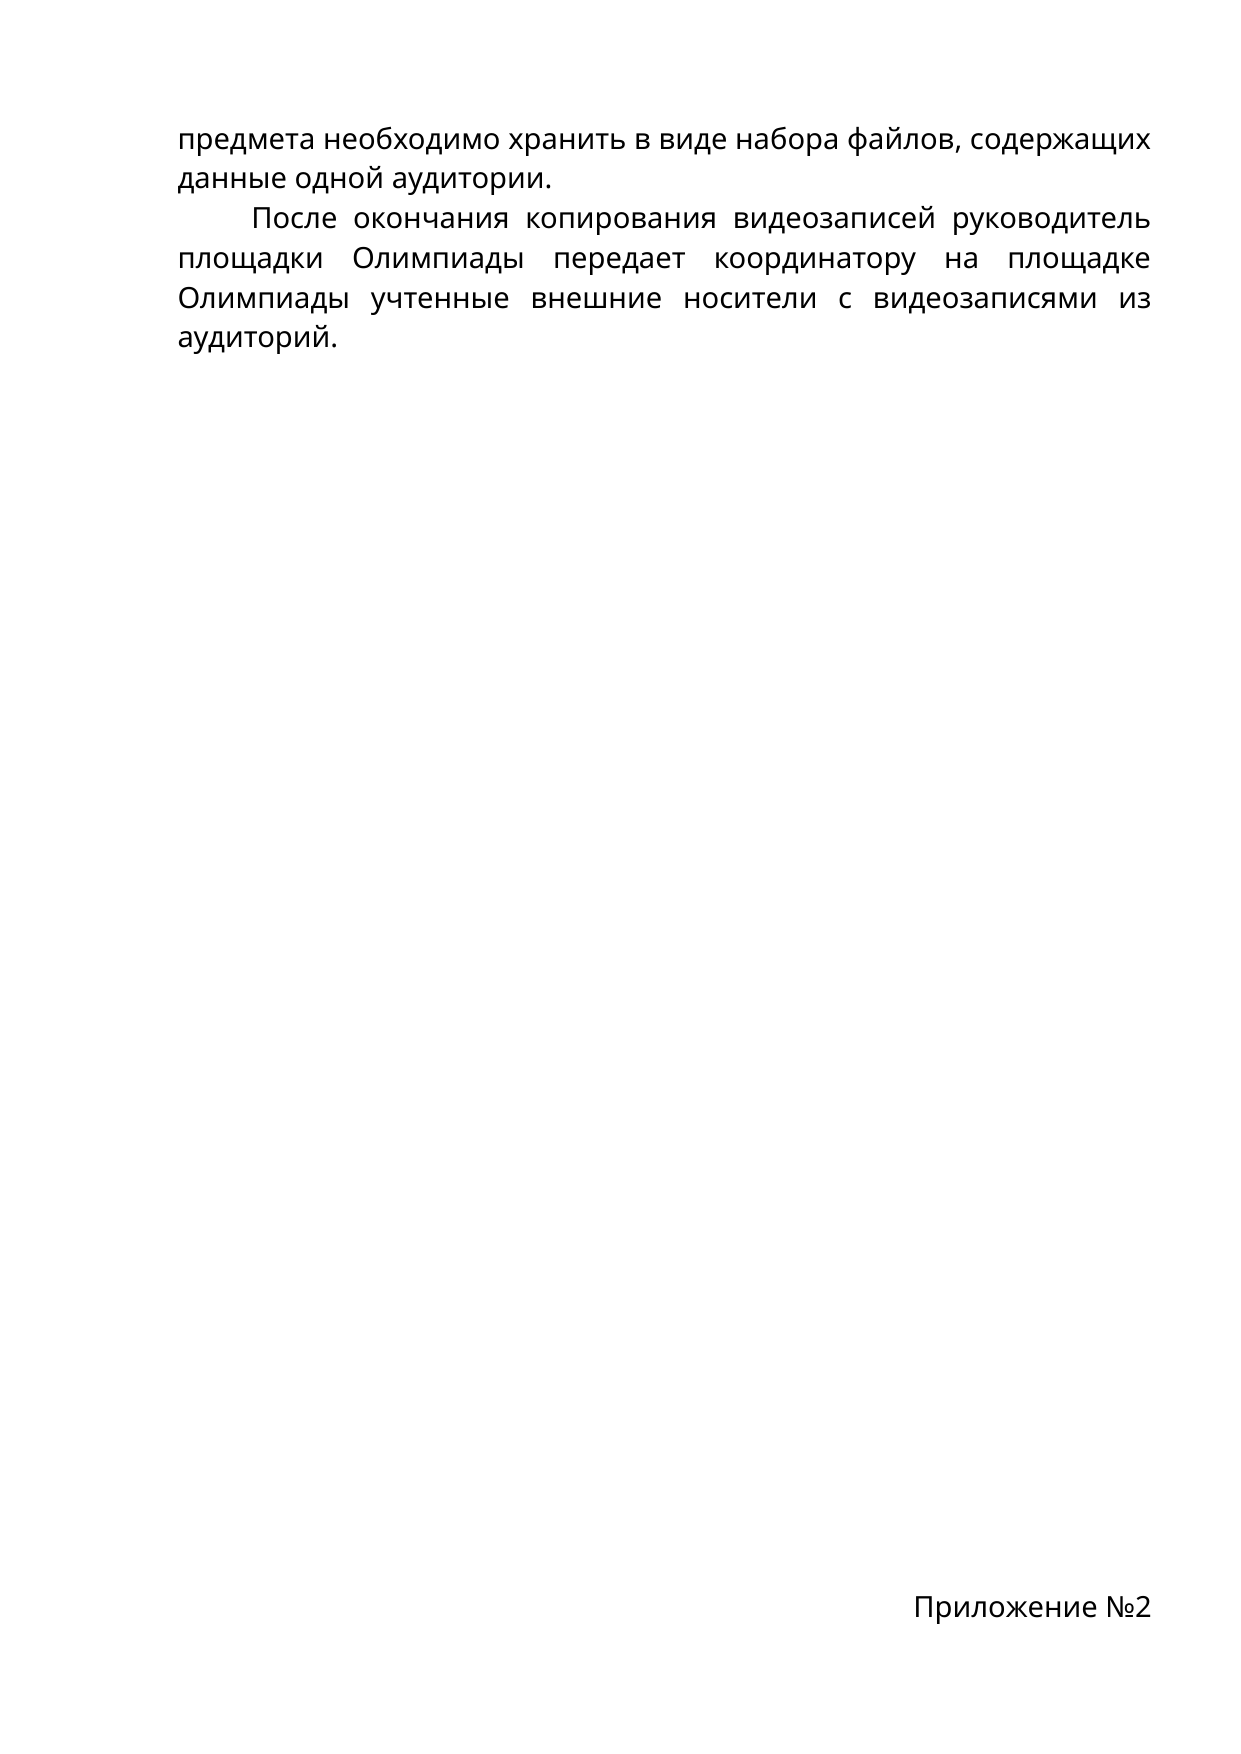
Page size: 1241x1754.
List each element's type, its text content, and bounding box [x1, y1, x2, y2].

text Приложение №2 [177, 1587, 1152, 1626]
text После окончания копирования видеозаписей руководитель площадки Олимпиады передает координатору на площадке Олимпиады учтенные внешние носители с видеозаписями из аудиторий. [177, 197, 1152, 356]
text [177, 118, 1152, 197]
